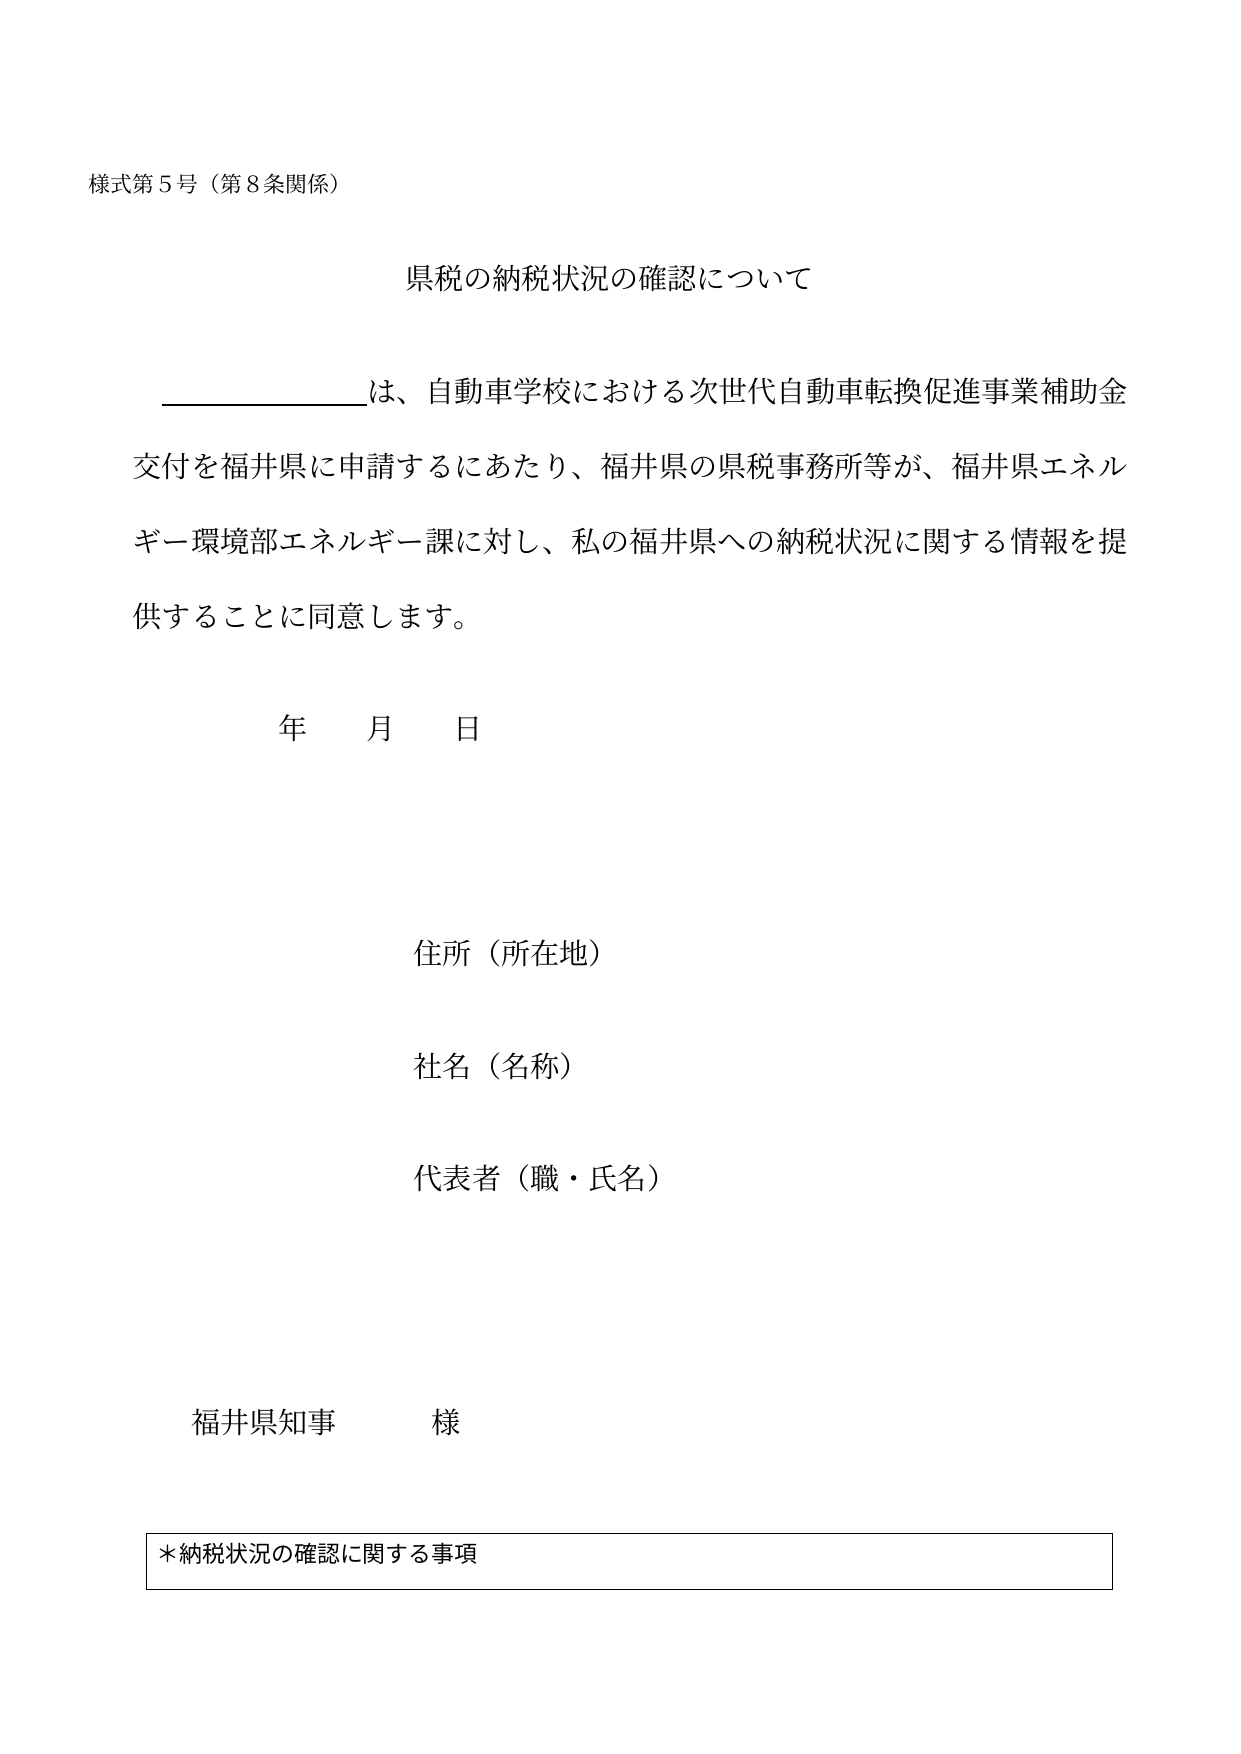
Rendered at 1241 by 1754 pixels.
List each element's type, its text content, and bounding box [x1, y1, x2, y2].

text 代表者（職・氏名） [413, 1139, 1130, 1214]
text 様式第５号（第８条関係） [89, 164, 1152, 202]
text 年 月 日 [132, 689, 1130, 764]
text 福井県知事 様 [132, 1383, 1130, 1458]
text 社名（名称） [413, 1027, 1130, 1102]
text 住所（所在地） [413, 914, 1130, 989]
text は、自動車学校における次世代自動車転換促進事業補助金交付を福井県に申請するにあたり、福井県の県税事務所等が、福井県エネルギー環境部エネルギー課に対し、私の福井県への納税状況に関する情報を提供することに同意します。 [132, 352, 1130, 652]
text 県税の納税状況の確認について [89, 239, 1130, 314]
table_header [147, 1534, 1112, 1588]
